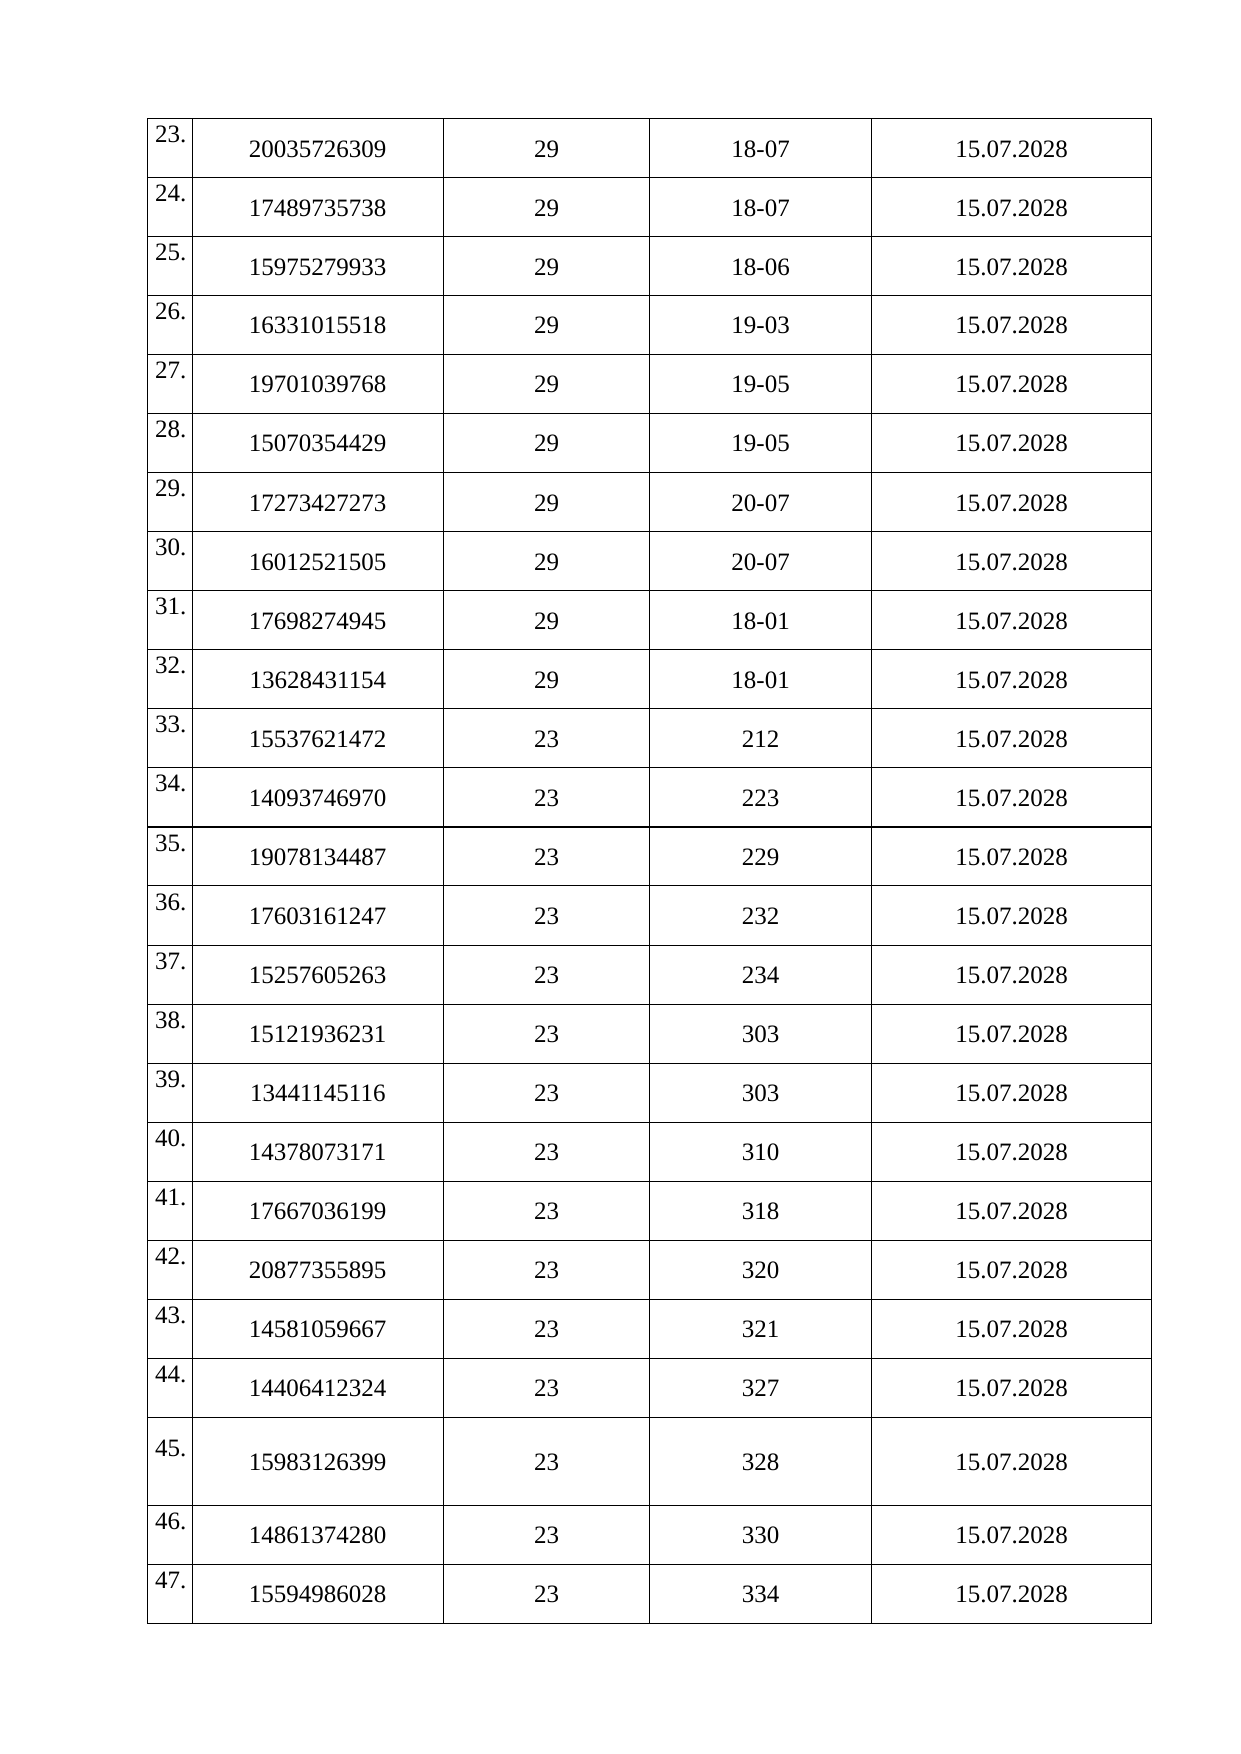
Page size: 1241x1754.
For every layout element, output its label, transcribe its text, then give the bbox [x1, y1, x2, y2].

table_cell 19-03 [650, 296, 871, 354]
table_cell [148, 886, 192, 944]
table_cell 15.07.2028 [872, 1005, 1151, 1063]
table_cell 29 [444, 355, 649, 413]
table_cell 15.07.2028 [872, 355, 1151, 413]
table_cell 15983126399 [193, 1418, 443, 1505]
table_cell 234 [650, 946, 871, 1003]
table_cell 17489735738 [193, 178, 443, 236]
table_cell 15.07.2028 [872, 1359, 1151, 1417]
table_cell 14581059667 [193, 1300, 443, 1358]
table_cell 29 [444, 532, 649, 590]
table_cell [148, 473, 192, 531]
table_cell 15.07.2028 [872, 650, 1151, 708]
table_cell 23 [444, 1565, 649, 1623]
table_cell 223 [650, 768, 871, 826]
table_cell 15.07.2028 [872, 1418, 1151, 1505]
table_cell 29 [444, 414, 649, 472]
table_cell 15.07.2028 [872, 1123, 1151, 1181]
table_cell 29 [444, 237, 649, 295]
table_cell 18-01 [650, 650, 871, 708]
table_cell 19-05 [650, 355, 871, 413]
table_cell 19-05 [650, 414, 871, 472]
table_cell 321 [650, 1300, 871, 1358]
table_cell 23 [444, 1123, 649, 1181]
table_cell 29 [444, 296, 649, 354]
table_cell 19701039768 [193, 355, 443, 413]
table_cell 17603161247 [193, 886, 443, 944]
table_cell [148, 178, 192, 236]
table_cell [148, 296, 192, 354]
table_cell 328 [650, 1418, 871, 1505]
table_cell 330 [650, 1506, 871, 1564]
table_cell [148, 1182, 192, 1240]
table_cell 15070354429 [193, 414, 443, 472]
table_cell [148, 709, 192, 767]
table_cell 303 [650, 1005, 871, 1063]
table_cell 23 [444, 1241, 649, 1299]
table_cell 29 [444, 650, 649, 708]
table_cell 20877355895 [193, 1241, 443, 1299]
table_cell [148, 119, 192, 177]
table_cell [148, 828, 192, 885]
table_cell 15257605263 [193, 946, 443, 1003]
table_cell 29 [444, 473, 649, 531]
table_cell [148, 946, 192, 1003]
table_cell 16331015518 [193, 296, 443, 354]
table_cell [148, 1418, 192, 1505]
table_cell 15.07.2028 [872, 178, 1151, 236]
table_cell 15.07.2028 [872, 1300, 1151, 1358]
table_cell 29 [444, 591, 649, 649]
table_cell 29 [444, 178, 649, 236]
table_cell [148, 650, 192, 708]
table_cell [148, 1506, 192, 1564]
table_cell 15.07.2028 [872, 1182, 1151, 1240]
table_cell [148, 768, 192, 826]
table_cell 327 [650, 1359, 871, 1417]
table_cell 15.07.2028 [872, 1241, 1151, 1299]
table_cell 18-07 [650, 119, 871, 177]
table_cell [148, 1565, 192, 1623]
table_cell 17667036199 [193, 1182, 443, 1240]
table_cell [148, 1241, 192, 1299]
table_cell 19078134487 [193, 828, 443, 885]
table_cell 23 [444, 828, 649, 885]
table_cell 15.07.2028 [872, 1565, 1151, 1623]
table_cell 15.07.2028 [872, 473, 1151, 531]
table_cell 15121936231 [193, 1005, 443, 1063]
table_cell 15.07.2028 [872, 237, 1151, 295]
table_cell [148, 532, 192, 590]
table_cell 18-01 [650, 591, 871, 649]
table_cell 13441145116 [193, 1064, 443, 1122]
table_cell 320 [650, 1241, 871, 1299]
table_cell 15537621472 [193, 709, 443, 767]
table_cell [148, 1300, 192, 1358]
table_cell [148, 355, 192, 413]
table_cell [148, 591, 192, 649]
table_cell 23 [444, 1359, 649, 1417]
table_cell 303 [650, 1064, 871, 1122]
table_cell 17273427273 [193, 473, 443, 531]
table_cell 15.07.2028 [872, 946, 1151, 1003]
table_cell [148, 237, 192, 295]
table_cell 334 [650, 1565, 871, 1623]
table_cell 29 [444, 119, 649, 177]
table_cell 23 [444, 1506, 649, 1564]
table_cell 318 [650, 1182, 871, 1240]
table_cell [148, 414, 192, 472]
table_cell [148, 1123, 192, 1181]
table_cell [148, 1005, 192, 1063]
table_cell 15.07.2028 [872, 709, 1151, 767]
table_cell 23 [444, 1064, 649, 1122]
table_cell 15.07.2028 [872, 1064, 1151, 1122]
table_cell 13628431154 [193, 650, 443, 708]
table_cell 17698274945 [193, 591, 443, 649]
table_cell 15.07.2028 [872, 414, 1151, 472]
table_cell 14093746970 [193, 768, 443, 826]
table_cell 15.07.2028 [872, 532, 1151, 590]
table_cell 15.07.2028 [872, 886, 1151, 944]
table_cell 23 [444, 946, 649, 1003]
table_cell 23 [444, 886, 649, 944]
table_cell 18-06 [650, 237, 871, 295]
table_cell 15.07.2028 [872, 296, 1151, 354]
table_cell 15.07.2028 [872, 828, 1151, 885]
table_cell [148, 1359, 192, 1417]
table_cell 23 [444, 1182, 649, 1240]
table_cell 310 [650, 1123, 871, 1181]
table_cell 212 [650, 709, 871, 767]
table_cell 232 [650, 886, 871, 944]
table_cell 15.07.2028 [872, 119, 1151, 177]
table_cell 20035726309 [193, 119, 443, 177]
table_cell 15.07.2028 [872, 591, 1151, 649]
table_cell 15.07.2028 [872, 1506, 1151, 1564]
table_cell [148, 1064, 192, 1122]
table_cell 23 [444, 768, 649, 826]
table_cell 14378073171 [193, 1123, 443, 1181]
table_cell 15.07.2028 [872, 768, 1151, 826]
table_cell 14861374280 [193, 1506, 443, 1564]
table_cell 23 [444, 709, 649, 767]
table_cell 20-07 [650, 532, 871, 590]
table_cell 15594986028 [193, 1565, 443, 1623]
table_cell 23 [444, 1418, 649, 1505]
table_cell 23 [444, 1005, 649, 1063]
table_cell 16012521505 [193, 532, 443, 590]
table_cell 229 [650, 828, 871, 885]
table_cell 14406412324 [193, 1359, 443, 1417]
table_cell 15975279933 [193, 237, 443, 295]
table_cell 23 [444, 1300, 649, 1358]
table_cell 20-07 [650, 473, 871, 531]
table_cell 18-07 [650, 178, 871, 236]
